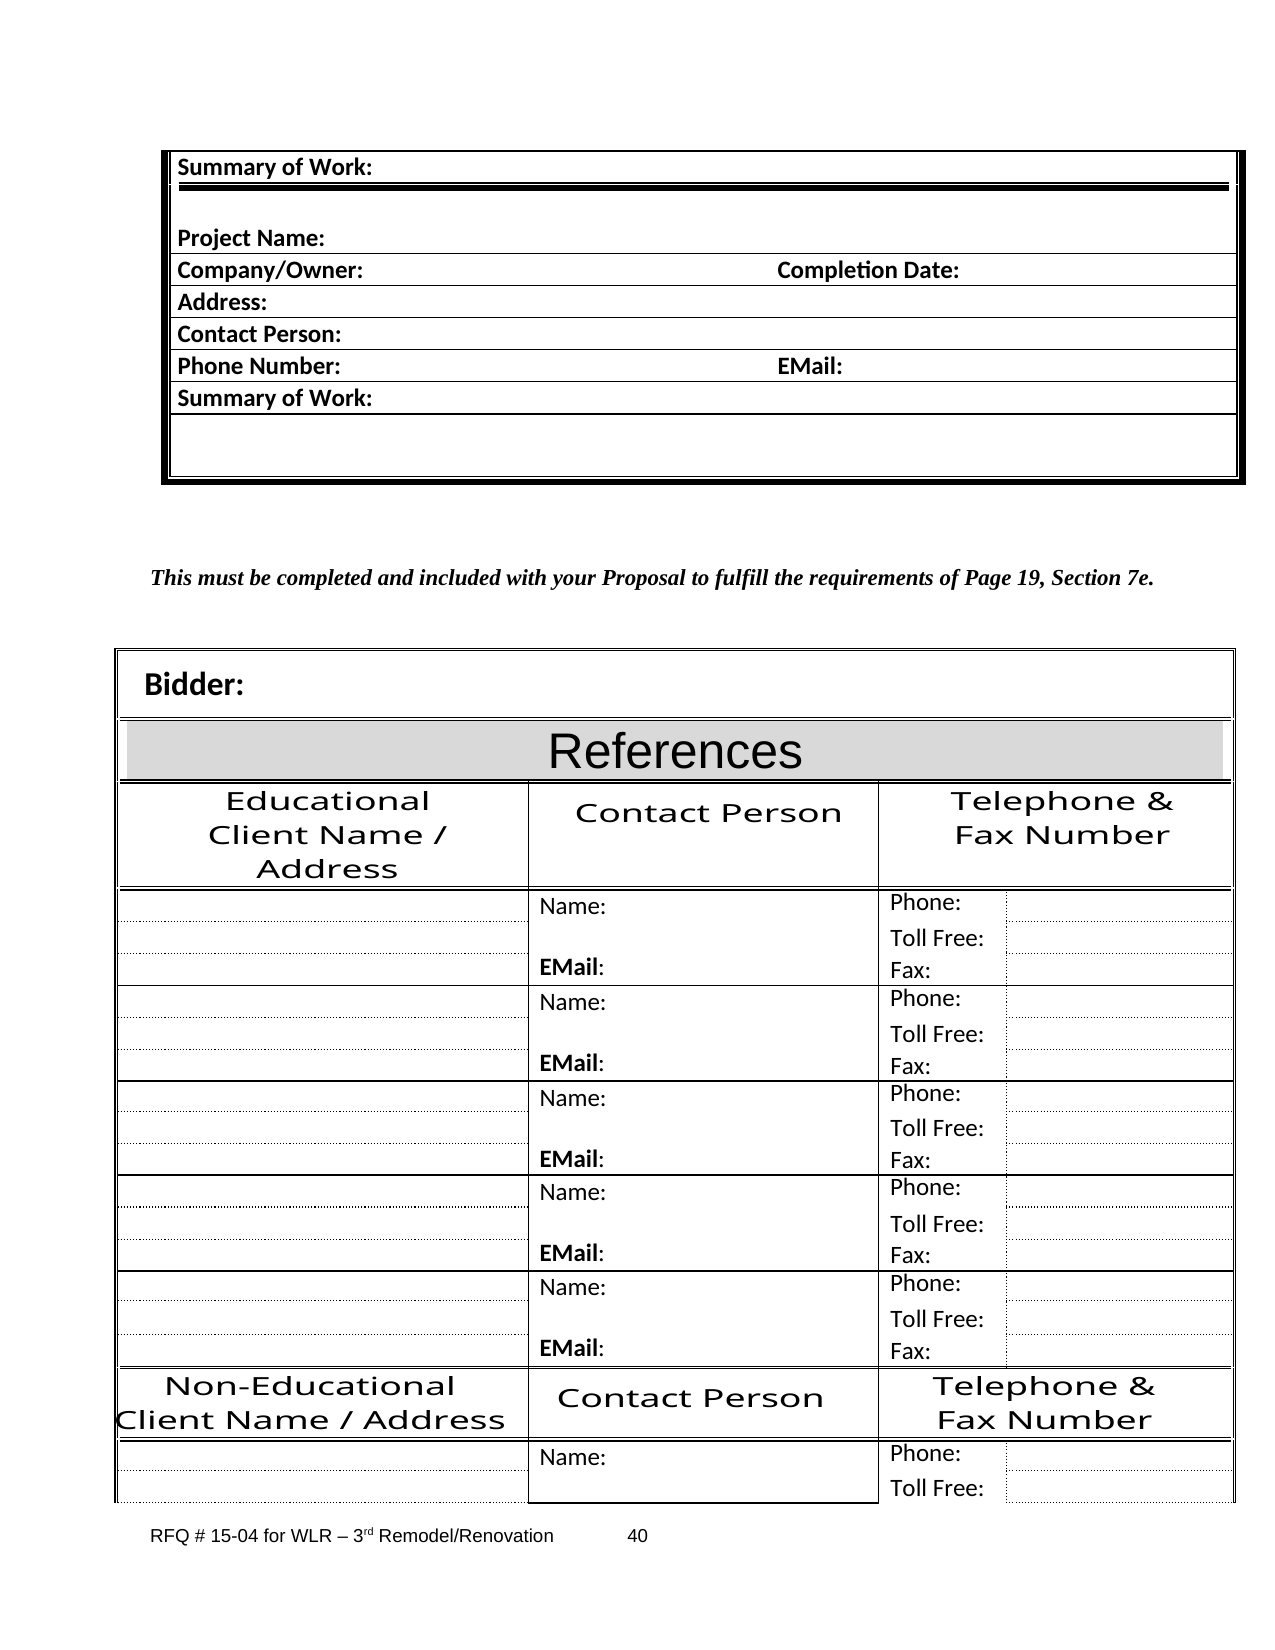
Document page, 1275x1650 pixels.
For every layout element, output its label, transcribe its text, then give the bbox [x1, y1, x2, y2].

text This must be completed and included with your Proposal to fulfill the requirements of Page 19, Section 7e. [150, 564, 1213, 590]
table_cell Toll Free: [879, 1017, 1007, 1049]
table_cell Contact Person [529, 784, 878, 886]
table_cell Contact Person [529, 1369, 878, 1437]
table_cell Summary of Work: [171, 152, 1236, 182]
table_cell Telephone & Fax Number [879, 1366, 1233, 1437]
table_cell [1007, 1176, 1233, 1206]
table_cell Educational Client Name / Address [116, 779, 528, 886]
table_cell [1007, 1017, 1233, 1049]
table_cell Phone: [879, 1082, 1007, 1111]
table_cell Toll Free: [879, 1206, 1007, 1238]
table_cell Toll Free: [879, 1300, 1007, 1334]
table_cell [171, 415, 1236, 476]
table_cell [118, 921, 528, 953]
table_cell [118, 1017, 528, 1049]
table_cell [118, 1082, 528, 1111]
table_cell [118, 1239, 528, 1270]
table_cell [1007, 1239, 1233, 1270]
table_cell Name: EMail: [529, 1082, 878, 1174]
table_cell Fax: [879, 1334, 1007, 1366]
table_cell Name: EMail: [529, 1272, 878, 1366]
table_cell [118, 1049, 528, 1080]
table_cell Phone: [879, 1272, 1007, 1300]
table_cell Fax: [879, 1239, 1007, 1270]
table_cell [118, 986, 528, 1017]
table_cell [1007, 1143, 1233, 1174]
table_cell [118, 1206, 528, 1238]
table_cell [1007, 1049, 1233, 1080]
table_cell Fax: [879, 1049, 1007, 1080]
table_cell [118, 1143, 528, 1174]
table_cell [1007, 1206, 1233, 1238]
table_cell Phone Number: EMail: [171, 350, 1236, 381]
table_cell [1007, 1272, 1233, 1300]
table_cell [1007, 1334, 1233, 1366]
table_cell [1007, 1111, 1233, 1143]
table_cell Phone: [879, 1176, 1007, 1206]
table_cell [1007, 986, 1233, 1017]
table_cell Name: EMail: [529, 1176, 878, 1270]
table_cell Fax: [879, 953, 1007, 984]
table_cell Summary of Work: [171, 382, 1236, 413]
table_cell [1007, 1437, 1235, 1470]
table_cell Name: EMail: [529, 891, 878, 984]
table_cell [118, 1272, 528, 1300]
table_cell References [116, 717, 1235, 779]
table_cell [1007, 1470, 1233, 1502]
table_cell Phone: [879, 986, 1007, 1017]
table_cell [118, 1176, 528, 1206]
table_cell [118, 1111, 528, 1143]
table_cell Telephone & Fax Number [879, 779, 1235, 886]
table_cell [1007, 953, 1233, 984]
table_cell [116, 1437, 528, 1470]
table_cell Name: EMail: [529, 1442, 878, 1502]
table_cell [118, 1300, 528, 1334]
table_cell [118, 953, 528, 984]
table_header Bidder: [118, 651, 1233, 717]
table_cell [1007, 886, 1235, 921]
table_cell [1007, 1082, 1233, 1111]
table_cell [118, 1470, 528, 1502]
table_cell Address: [171, 286, 1236, 317]
table_cell Contact Person: [171, 318, 1236, 349]
table_cell Company/Owner: Completion Date: [171, 254, 1236, 284]
table_cell [1007, 1300, 1233, 1334]
table_cell [1007, 921, 1233, 953]
table_cell Fax: [879, 1143, 1007, 1174]
table_cell Project Name: [168, 182, 1239, 252]
table_cell Toll Free: [879, 921, 1007, 953]
table_cell Toll Free: [879, 1111, 1007, 1143]
table_cell Non-Educational Client Name / Address [118, 1366, 528, 1437]
table_cell [116, 886, 528, 921]
table_cell Phone: [879, 1442, 1007, 1470]
table_cell Phone: [879, 891, 1007, 921]
table_cell Name: EMail: [529, 986, 878, 1080]
table_cell [118, 1334, 528, 1366]
table_cell Toll Free: [879, 1470, 1007, 1502]
